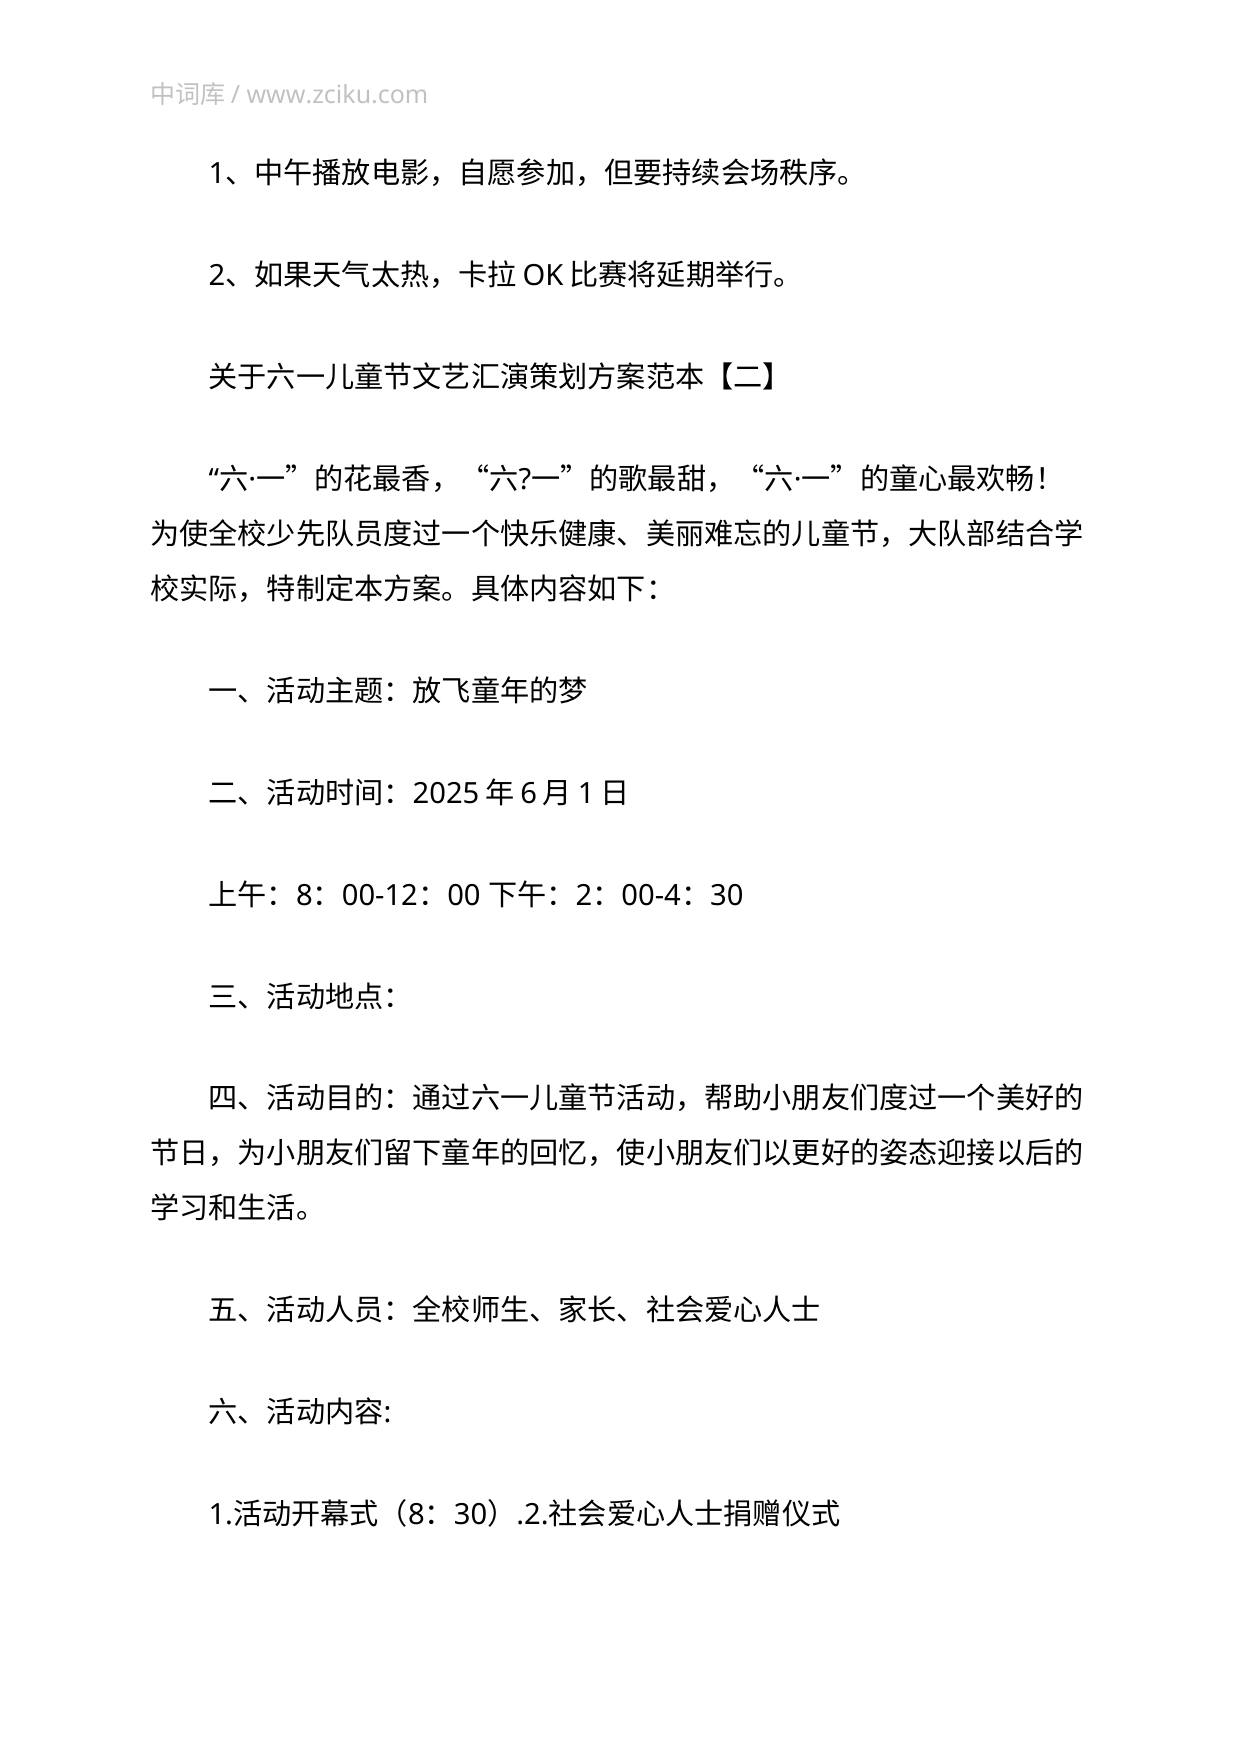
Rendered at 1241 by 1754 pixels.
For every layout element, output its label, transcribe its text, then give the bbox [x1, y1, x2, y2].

text 一、活动主题：放飞童年的梦 [150, 667, 1090, 710]
text 上午：8：00-12：00 下午：2：00-4：30 [150, 871, 1090, 913]
text 六、活动内容: [150, 1388, 1090, 1431]
text 三、活动地点： [150, 973, 1090, 1015]
text “六·一”的花最香，“六?一”的歌最甜，“六·一”的童心最欢畅！为使全校少先队员度过一个快乐健康、美丽难忘的儿童节，大队部结合学校实际，特制定本方案。具体内容如下： [150, 456, 1090, 608]
text 五、活动人员：全校师生、家长、社会爱心人士 [150, 1286, 1090, 1329]
text 2、如果天气太热，卡拉OK比赛将延期举行。 [150, 252, 1090, 294]
text 二、活动时间：2025年6月1日 [150, 769, 1090, 812]
text 关于六一儿童节文艺汇演策划方案范本【二】 [150, 354, 1090, 396]
text 1.活动开幕式（8：30）.2.社会爱心人士捐赠仪式 [150, 1490, 1090, 1533]
text 四、活动目的：通过六一儿童节活动，帮助小朋友们度过一个美好的节日，为小朋友们留下童年的回忆，使小朋友们以更好的姿态迎接以后的学习和生活。 [150, 1075, 1090, 1227]
text 1、中午播放电影，自愿参加，但要持续会场秩序。 [150, 150, 1090, 192]
